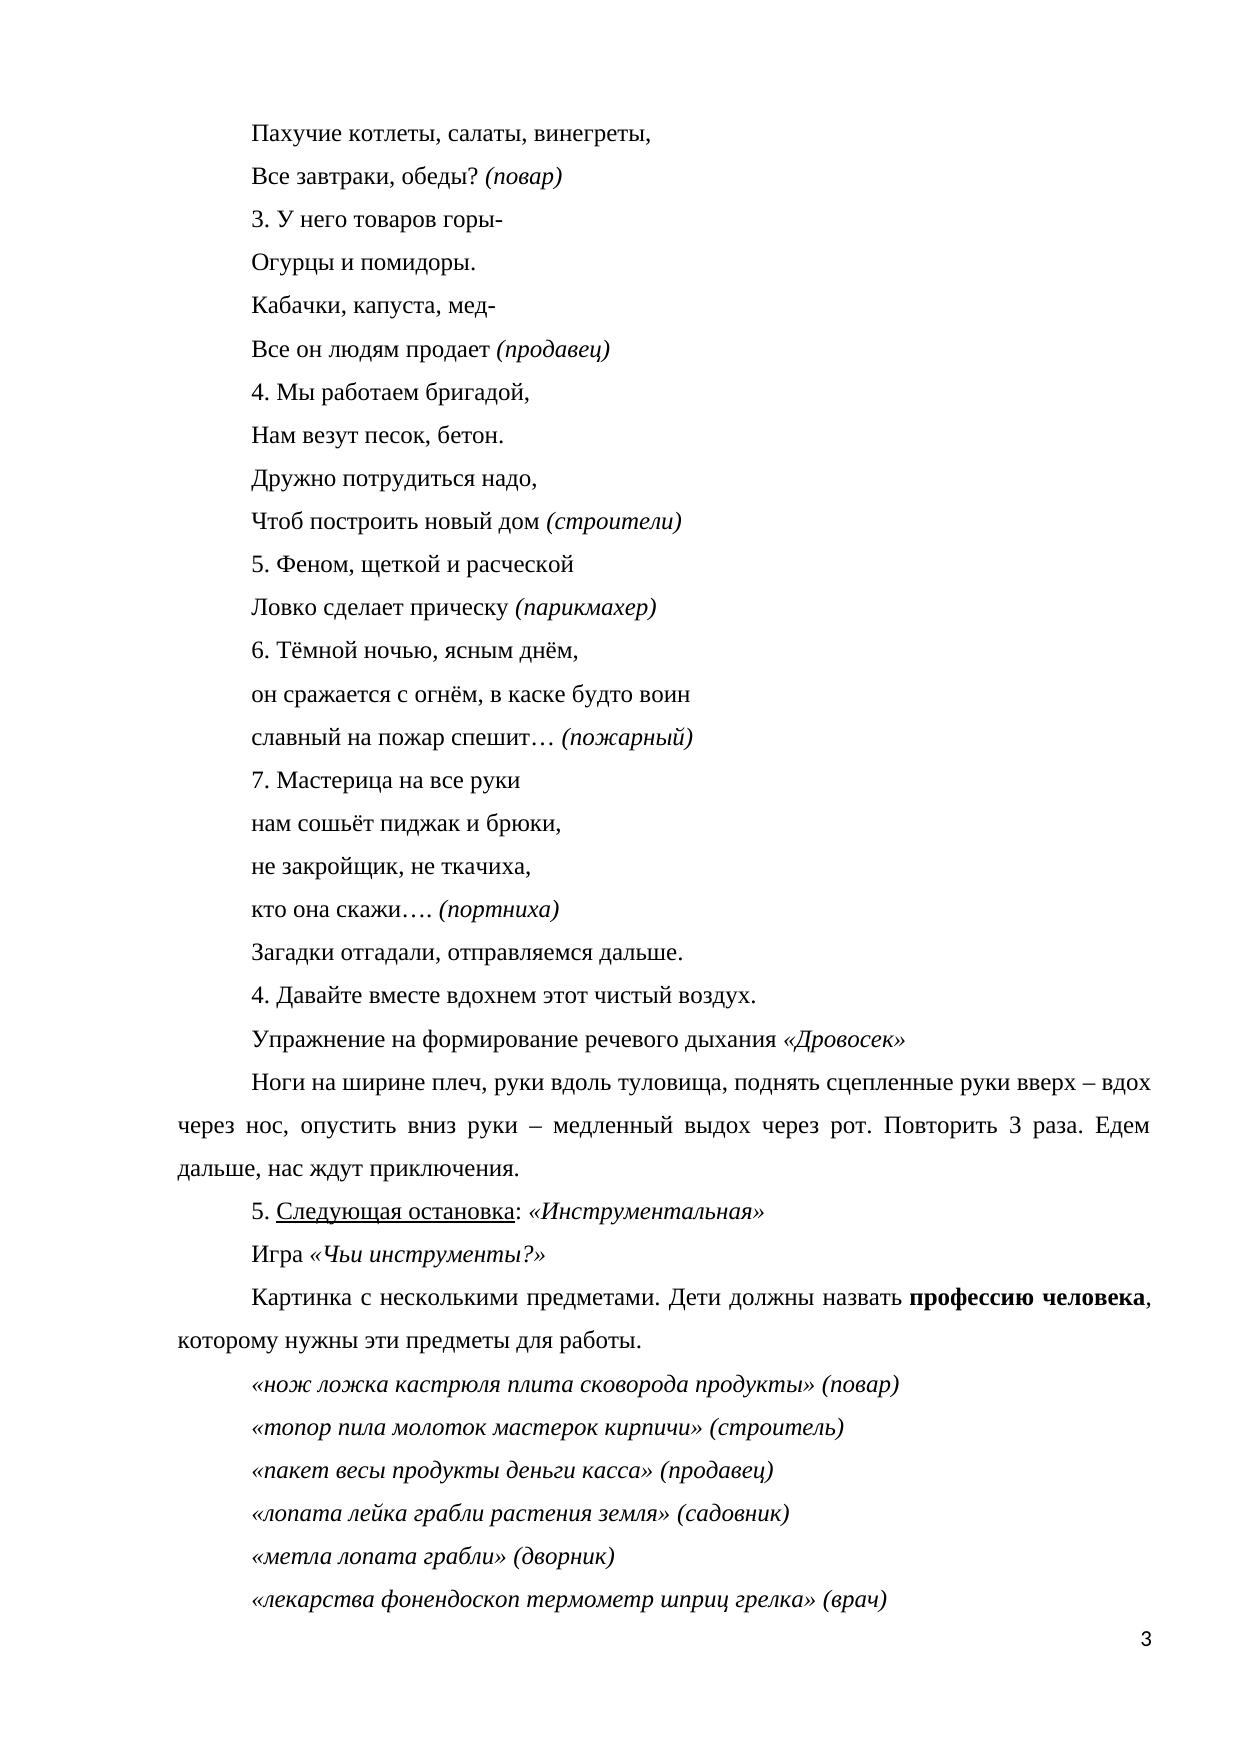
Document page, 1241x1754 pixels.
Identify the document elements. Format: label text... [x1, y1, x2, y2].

text 3. У него товаров горы- [177, 204, 1152, 233]
text 5. Следующая остановка: «Инструментальная» [177, 1196, 1152, 1225]
text 4. Давайте вместе вдохнем этот чистый воздух. [177, 981, 1152, 1009]
text «лопата лейка грабли растения земля» (садовник) [177, 1498, 1152, 1527]
text 6. Тёмной ночью, ясным днём, [177, 636, 1152, 664]
text «пакет весы продукты деньги касса» (продавец) [177, 1455, 1152, 1484]
text Нам везут песок, бетон. [177, 420, 1152, 449]
text Игра «Чьи инструменты?» [177, 1239, 1152, 1268]
text кто она скажи…. (портниха) [177, 894, 1152, 923]
text Картинка с несколькими предметами. Дети должны назвать профессию человека, которому нужны эти предметы для работы. [177, 1282, 1152, 1354]
text Чтоб построить новый дом (строители) [177, 506, 1152, 535]
text «лекарства фонендоскоп термометр шприц грелка» (врач) [177, 1584, 1152, 1613]
text Ловко сделает прическу (парикмахер) [177, 592, 1152, 621]
text «нож ложка кастрюля плита сковорода продукты» (повар) [177, 1369, 1152, 1397]
text 7. Мастерица на все руки [177, 765, 1152, 794]
text Пахучие котлеты, салаты, винегреты, [177, 118, 1152, 147]
text Загадки отгадали, отправляемся дальше. [177, 937, 1152, 966]
text не закройщик, не ткачиха, [177, 851, 1152, 880]
text Огурцы и помидоры. [177, 247, 1152, 276]
text Все завтраки, обеды? (повар) [177, 161, 1152, 190]
text он сражается с огнём, в каске будто воин [177, 679, 1152, 707]
text Дружно потрудиться надо, [177, 463, 1152, 492]
text 4. Мы работаем бригадой, [177, 377, 1152, 406]
text 5. Феном, щеткой и расческой [177, 549, 1152, 578]
text нам сошьёт пиджак и брюки, [177, 808, 1152, 837]
text Ноги на ширине плеч, руки вдоль туловища, поднять сцепленные руки вверх – вдох через нос, опустить вниз руки – медленный выдох через рот. Повторить 3 раза. Едем дальше, нас ждут приключения. [177, 1067, 1152, 1182]
text Кабачки, капуста, мед- [177, 291, 1152, 319]
text «метла лопата грабли» (дворник) [177, 1541, 1152, 1570]
text Все он людям продает (продавец) [177, 334, 1152, 362]
text Упражнение на формирование речевого дыхания «Дровосек» [177, 1024, 1152, 1052]
text «топор пила молоток мастерок кирпичи» (строитель) [177, 1412, 1152, 1441]
text славный на пожар спешит… (пожарный) [177, 722, 1152, 751]
